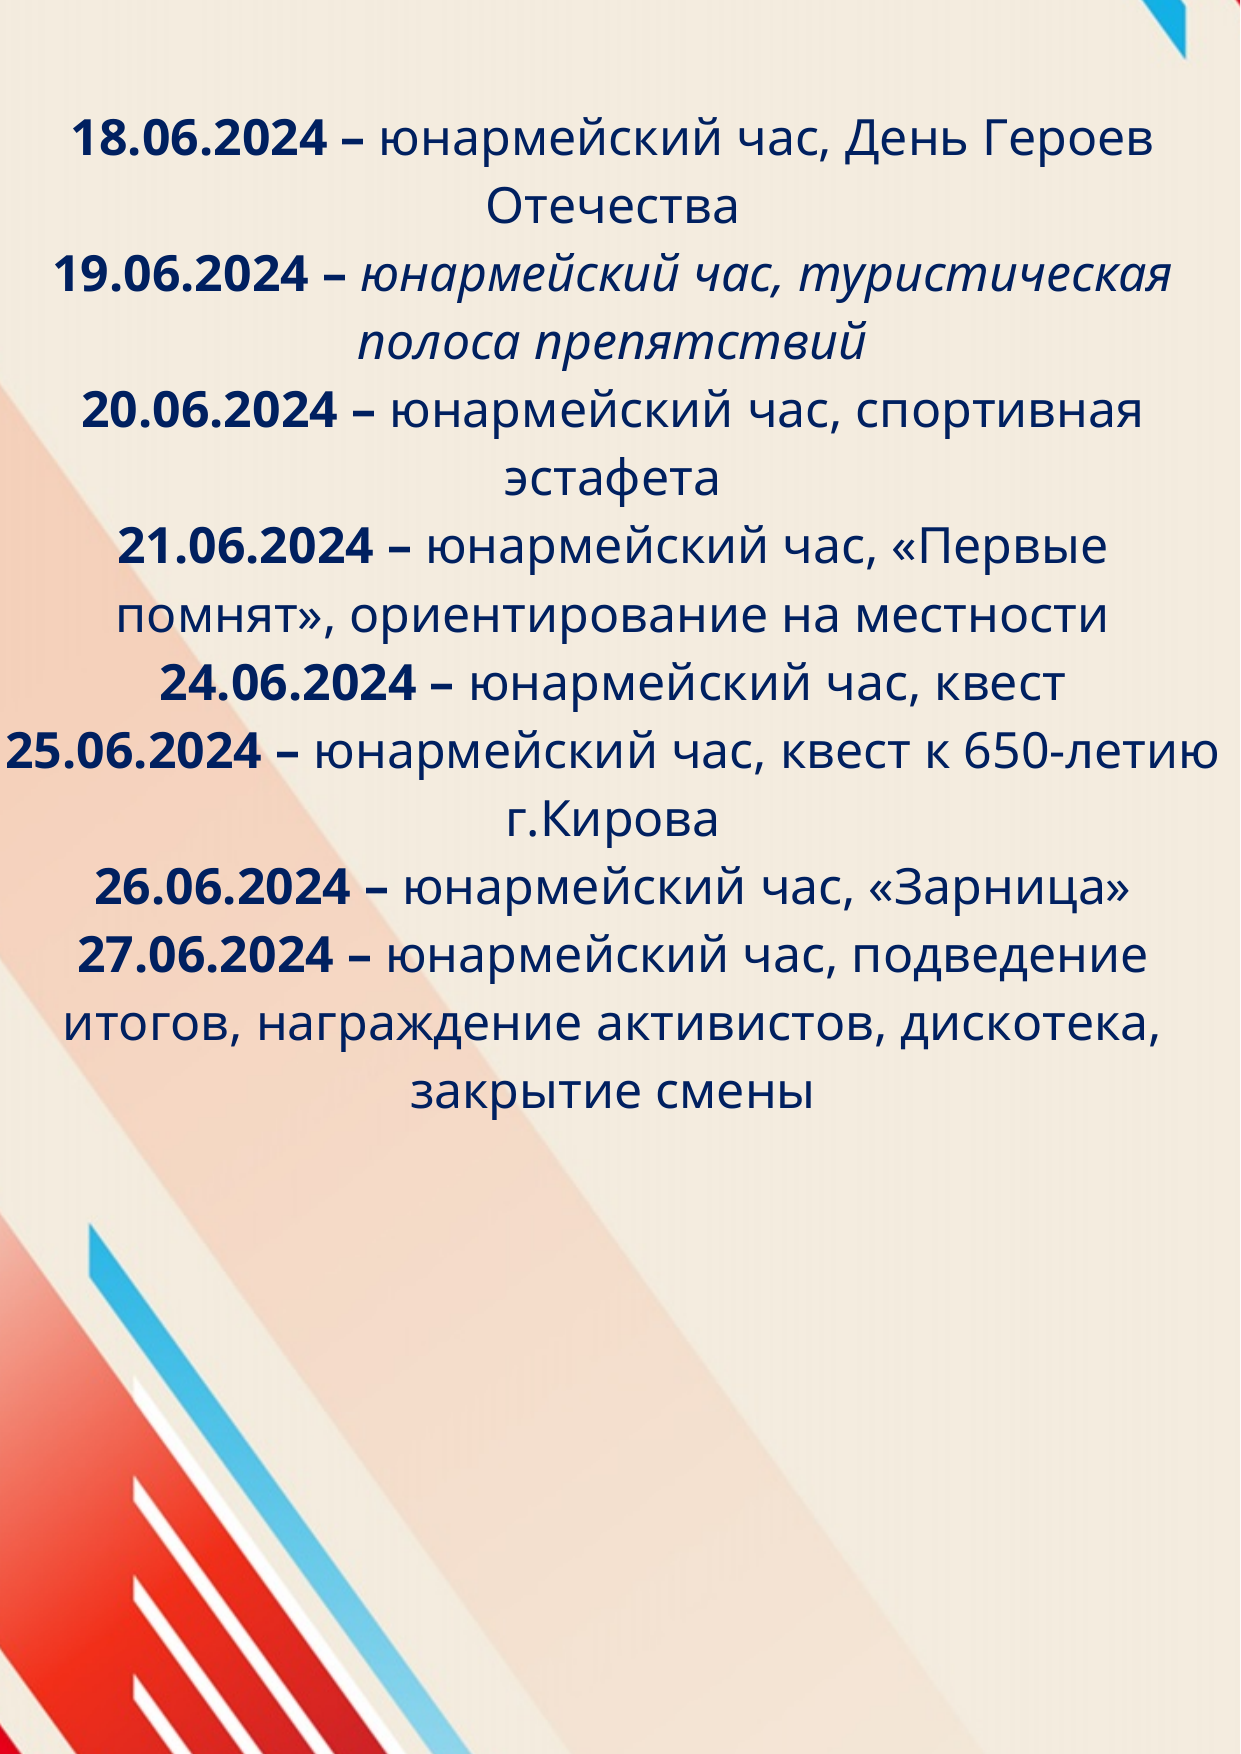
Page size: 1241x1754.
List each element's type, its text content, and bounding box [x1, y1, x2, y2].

text 27.06.2024 – юнармейский час, подведение итогов, награждение активистов, дискотека, закрытие смены [0, 919, 1226, 1124]
text 24.06.2024 – юнармейский час, квест [0, 647, 1226, 715]
picture [0, 0, 1241, 1754]
text 19.06.2024 – юнармейский час, туристическая полоса препятствий [0, 238, 1226, 374]
text 26.06.2024 – юнармейский час, «Зарница» [0, 851, 1226, 919]
text 20.06.2024 – юнармейский час, спортивная эстафета [0, 374, 1226, 511]
text 25.06.2024 – юнармейский час, квест к 650-летию г.Кирова [0, 715, 1226, 851]
text 21.06.2024 – юнармейский час, «Первые помнят», ориентирование на местности [0, 511, 1226, 647]
text 18.06.2024 – юнармейский час, День Героев Отечества [0, 102, 1226, 238]
